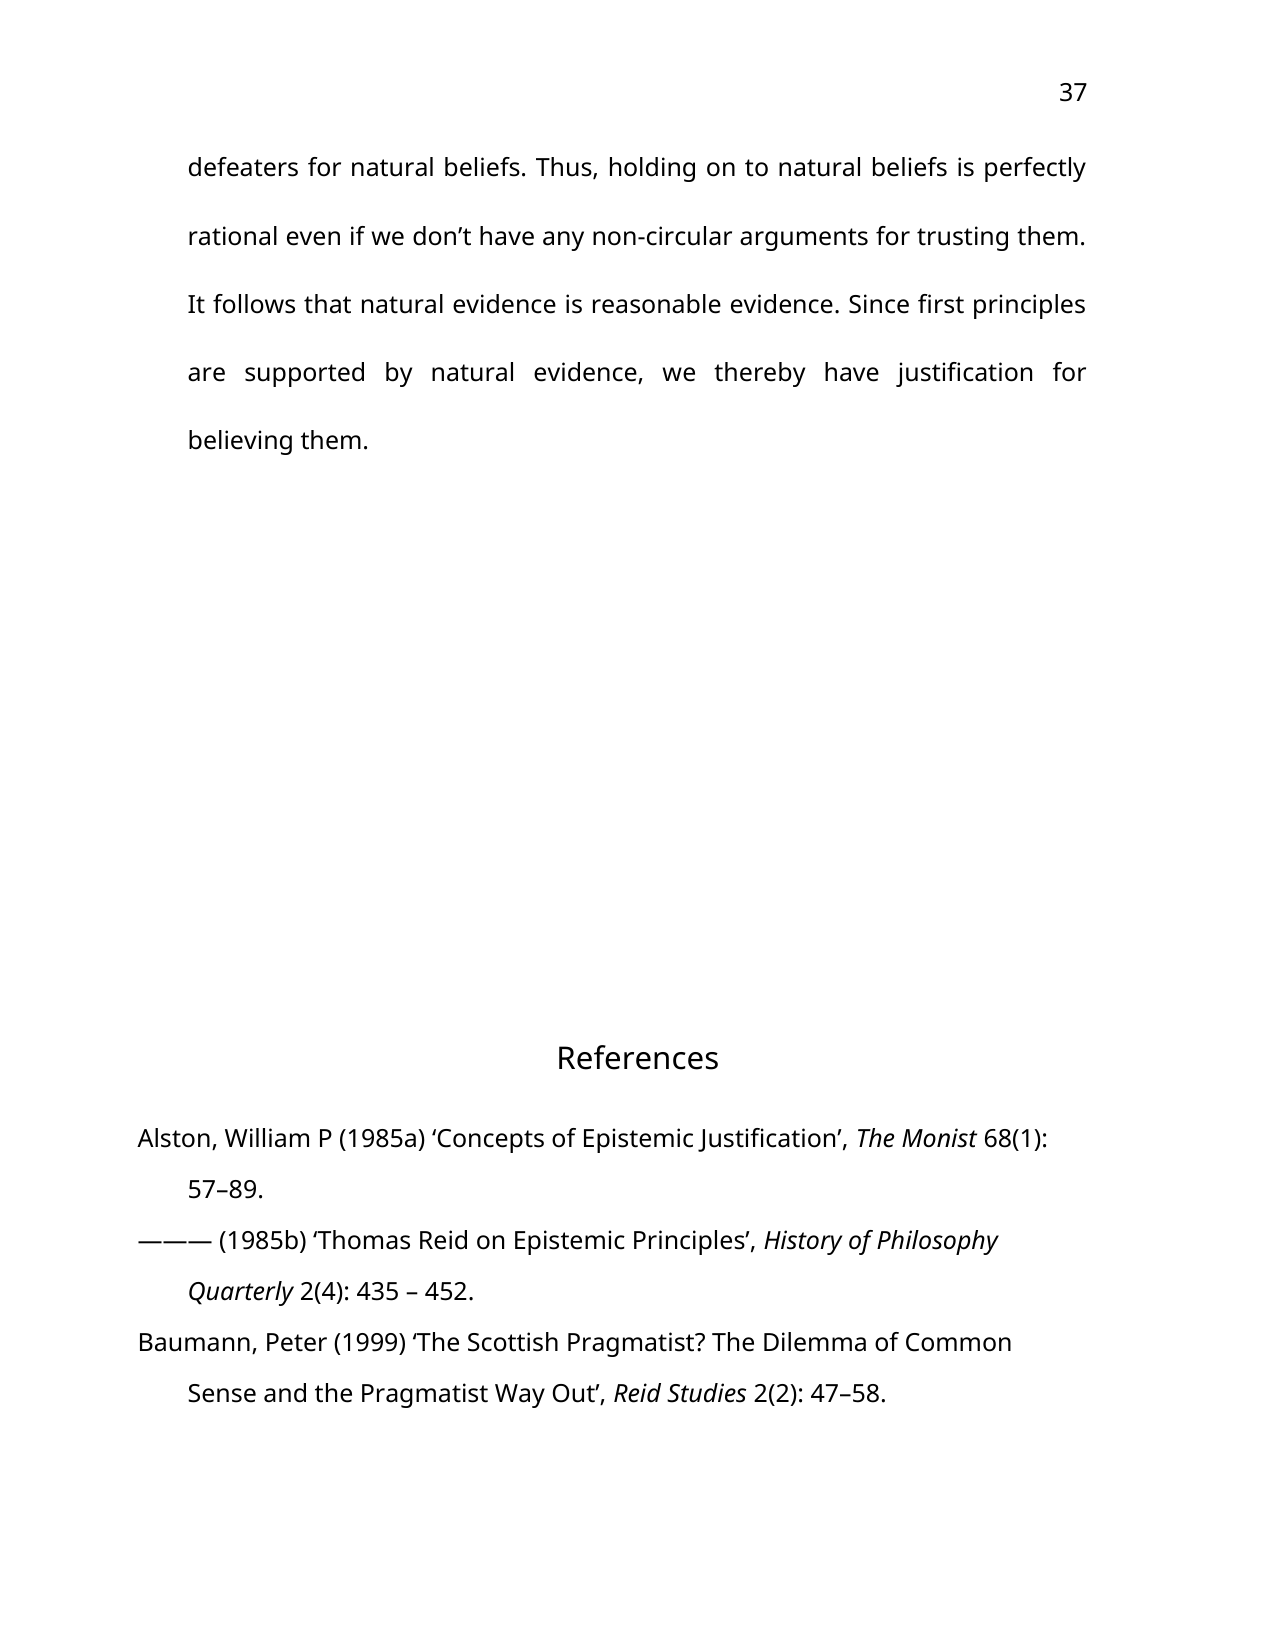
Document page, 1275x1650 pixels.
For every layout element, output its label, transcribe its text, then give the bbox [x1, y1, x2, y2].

text Baumann, Peter (1999) ‘The Scottish Pragmatist? The Dilemma of Common Sense and the Pragmatist Way Out’, Reid Studies 2(2): 47–58. [137, 1325, 1087, 1410]
text ——— (1985b) ‘Thomas Reid on Epistemic Principles’, History of Philosophy Quarterly 2(4): 435 – 452. [137, 1223, 1087, 1308]
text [187, 150, 1087, 457]
text References [187, 1036, 1087, 1078]
text Alston, William P (1985a) ‘Concepts of Epistemic Justification’, The Monist 68(1): 57–89. [137, 1121, 1087, 1206]
